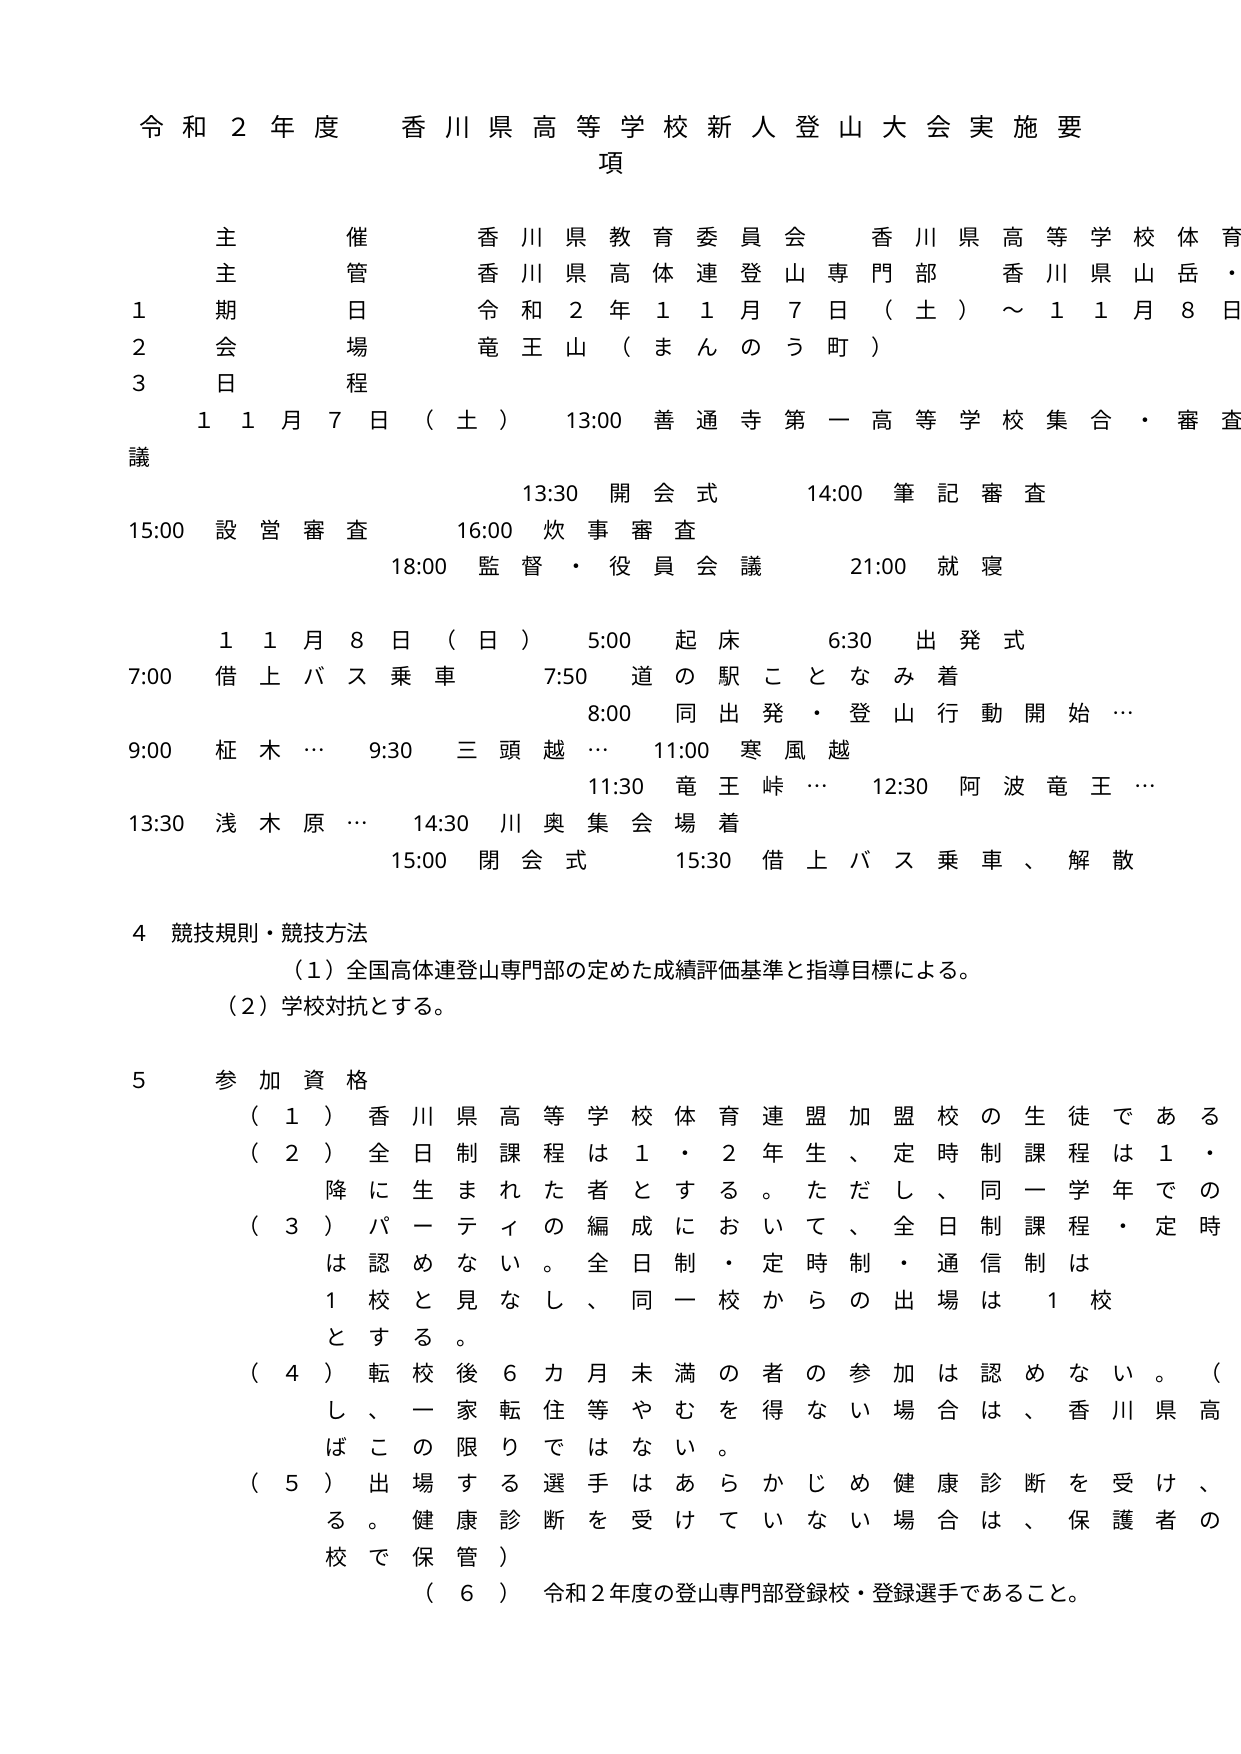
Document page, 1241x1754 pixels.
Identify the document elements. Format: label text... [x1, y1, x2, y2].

text 8:00同出発・登山行動開始…9:00柾木…9:30三頭越…11:00寒風越 [128, 694, 1112, 767]
text １１月８日（日）5:00起床 6:30出発式 7:00借上バス乗車 7:50道の駅ことなみ着 [128, 620, 1136, 694]
text ２ 会 場 竜王山（まんのう町） [128, 327, 1112, 364]
text １１月７日（土）13:00善通寺第一高等学校集合・審査員会議・役員会議 [128, 400, 1112, 474]
text 15:00閉会式 15:30借上バス乗車、解散 [128, 840, 1112, 877]
text １ 期 日 令和２年１１月７日（土）～１１月８日（日） [128, 290, 1112, 327]
text 主 催 香川県教育委員会 香川県高等学校体育連盟 [128, 217, 1112, 254]
text （３）パーティの編成において、全日制課程・定時制課程・通信制課程の生徒による混成は認めない。全日制・定時制・通信制は1校と見なし、同一校からの出場は1校とする。 [95, 1207, 1112, 1354]
text ３ 日 程 [128, 364, 1112, 400]
text （１）香川県高等学校体育連盟加盟校の生徒であること。 [95, 1097, 1112, 1134]
text （４）転校後６カ月未満の者の参加は認めない。（外国人留学生もこれに準ずる。）ただし、一家転住等やむを得ない場合は、香川県高等学校体育連盟会長の許可があればこの限りではない。 [95, 1354, 1112, 1464]
text ４ 競技規則・競技方法 [128, 914, 1112, 950]
text ５ 参加資格 [128, 1060, 1112, 1097]
text （５）出場する選手はあらかじめ健康診断を受け、在学する学校の校長の承認を必要とする。健康診断を受けていない場合は、保護者の参加承諾書を必要とする。（各学校で保管） [95, 1464, 1112, 1574]
text （１）全国高体連登山専門部の定めた成績評価基準と指導目標による。 [128, 950, 1112, 987]
text 主 管 香川県高体連登山専門部 香川県山岳・スポーツクライミング連盟 [128, 254, 1112, 290]
text 13:30開会式 14:00筆記審査 15:00設営審査 16:00炊事審査 [128, 474, 1112, 547]
text （２）学校対抗とする。 [128, 987, 1112, 1024]
text 令和２年度 香川県高等学校新人登山大会実施要項 [128, 107, 1112, 180]
text 18:00監督・役員会議 21:00就寝 [128, 547, 1112, 584]
text （６）令和２年度の登山専門部登録校・登録選手であること。 [95, 1574, 1112, 1610]
text 11:30竜王峠…12:30阿波竜王…13:30浅木原…14:30川奥集会場着 [128, 767, 1112, 840]
text （２）全日制課程は１・２年生、定時制課程は１・２・３年生で、平成１４年４月２日以降に生まれた者とする。ただし、同一学年での出場は１回限りとする。 [95, 1134, 1112, 1207]
